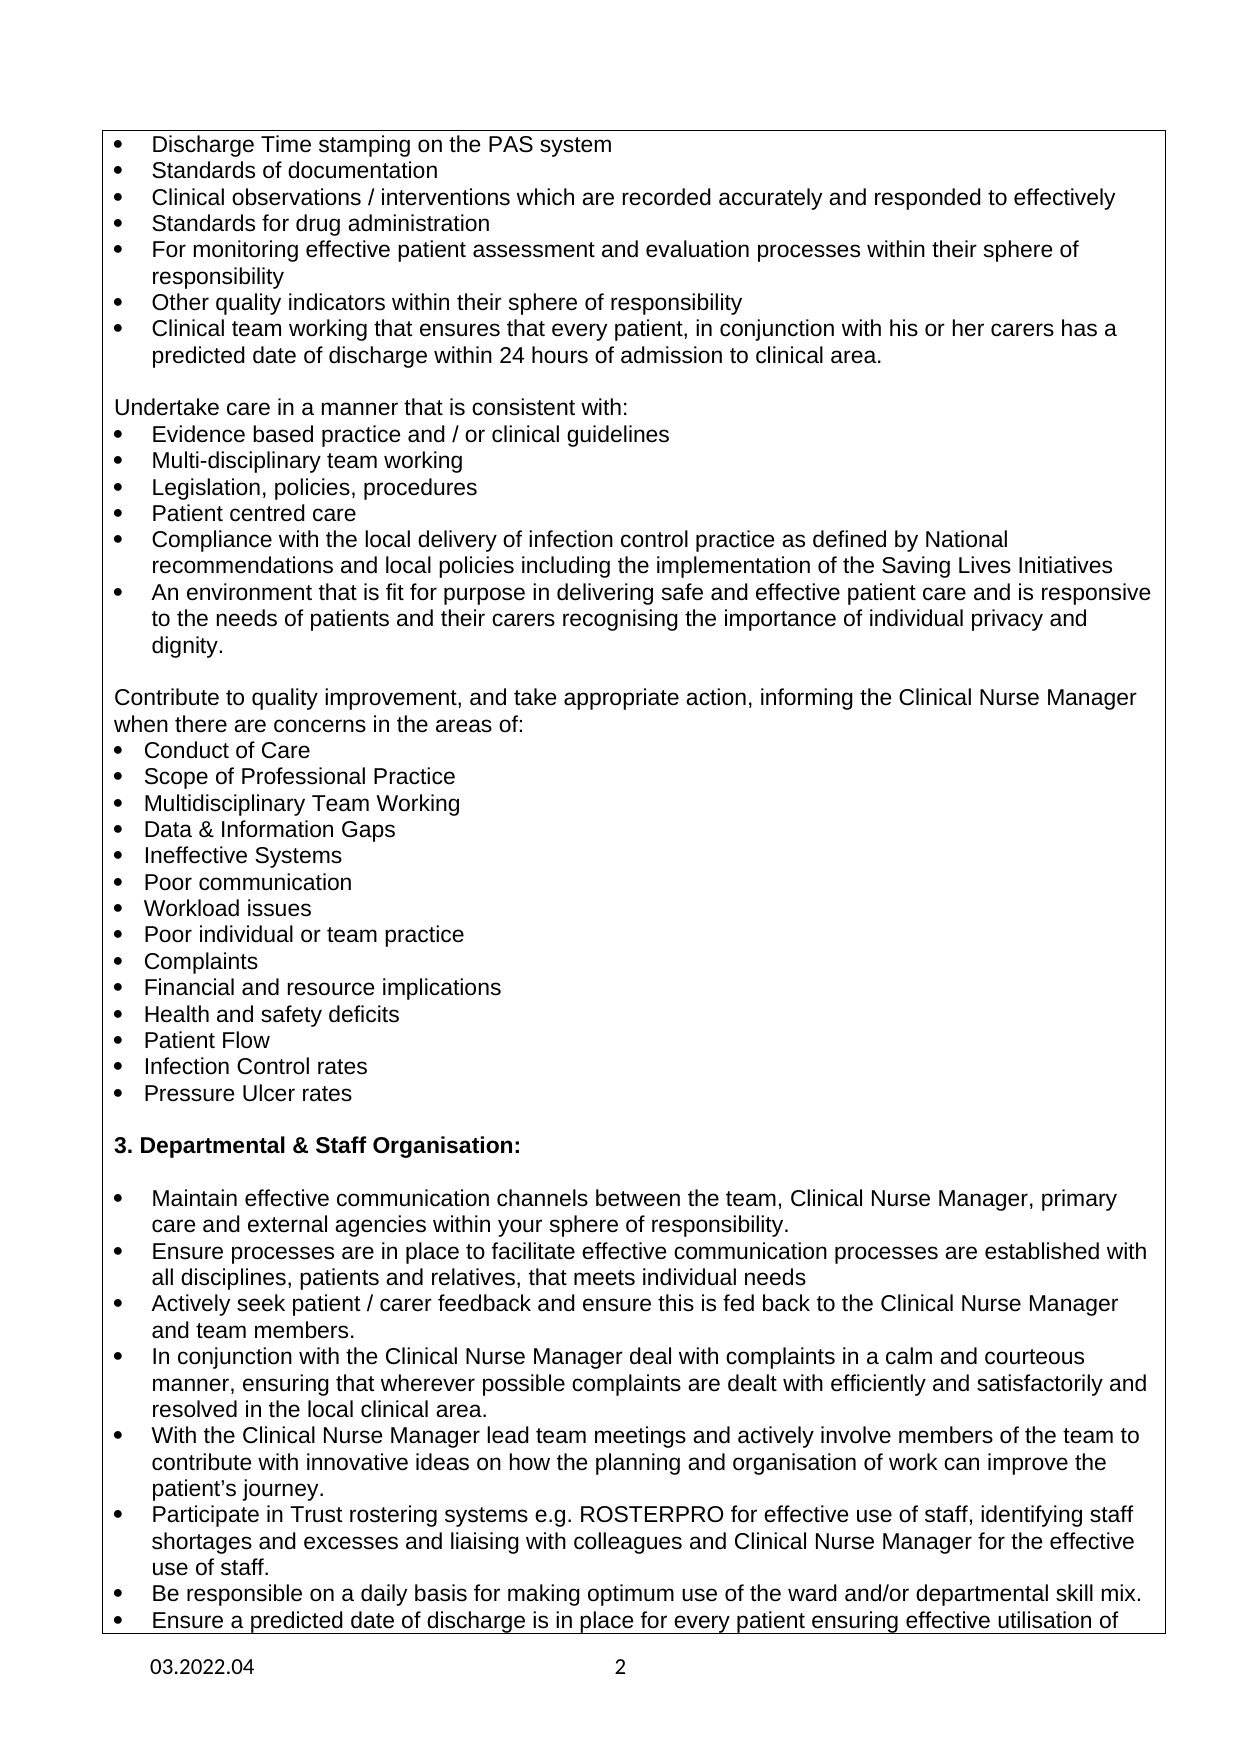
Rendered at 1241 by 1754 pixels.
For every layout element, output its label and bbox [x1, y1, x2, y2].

table_cell [103, 131, 1165, 1633]
